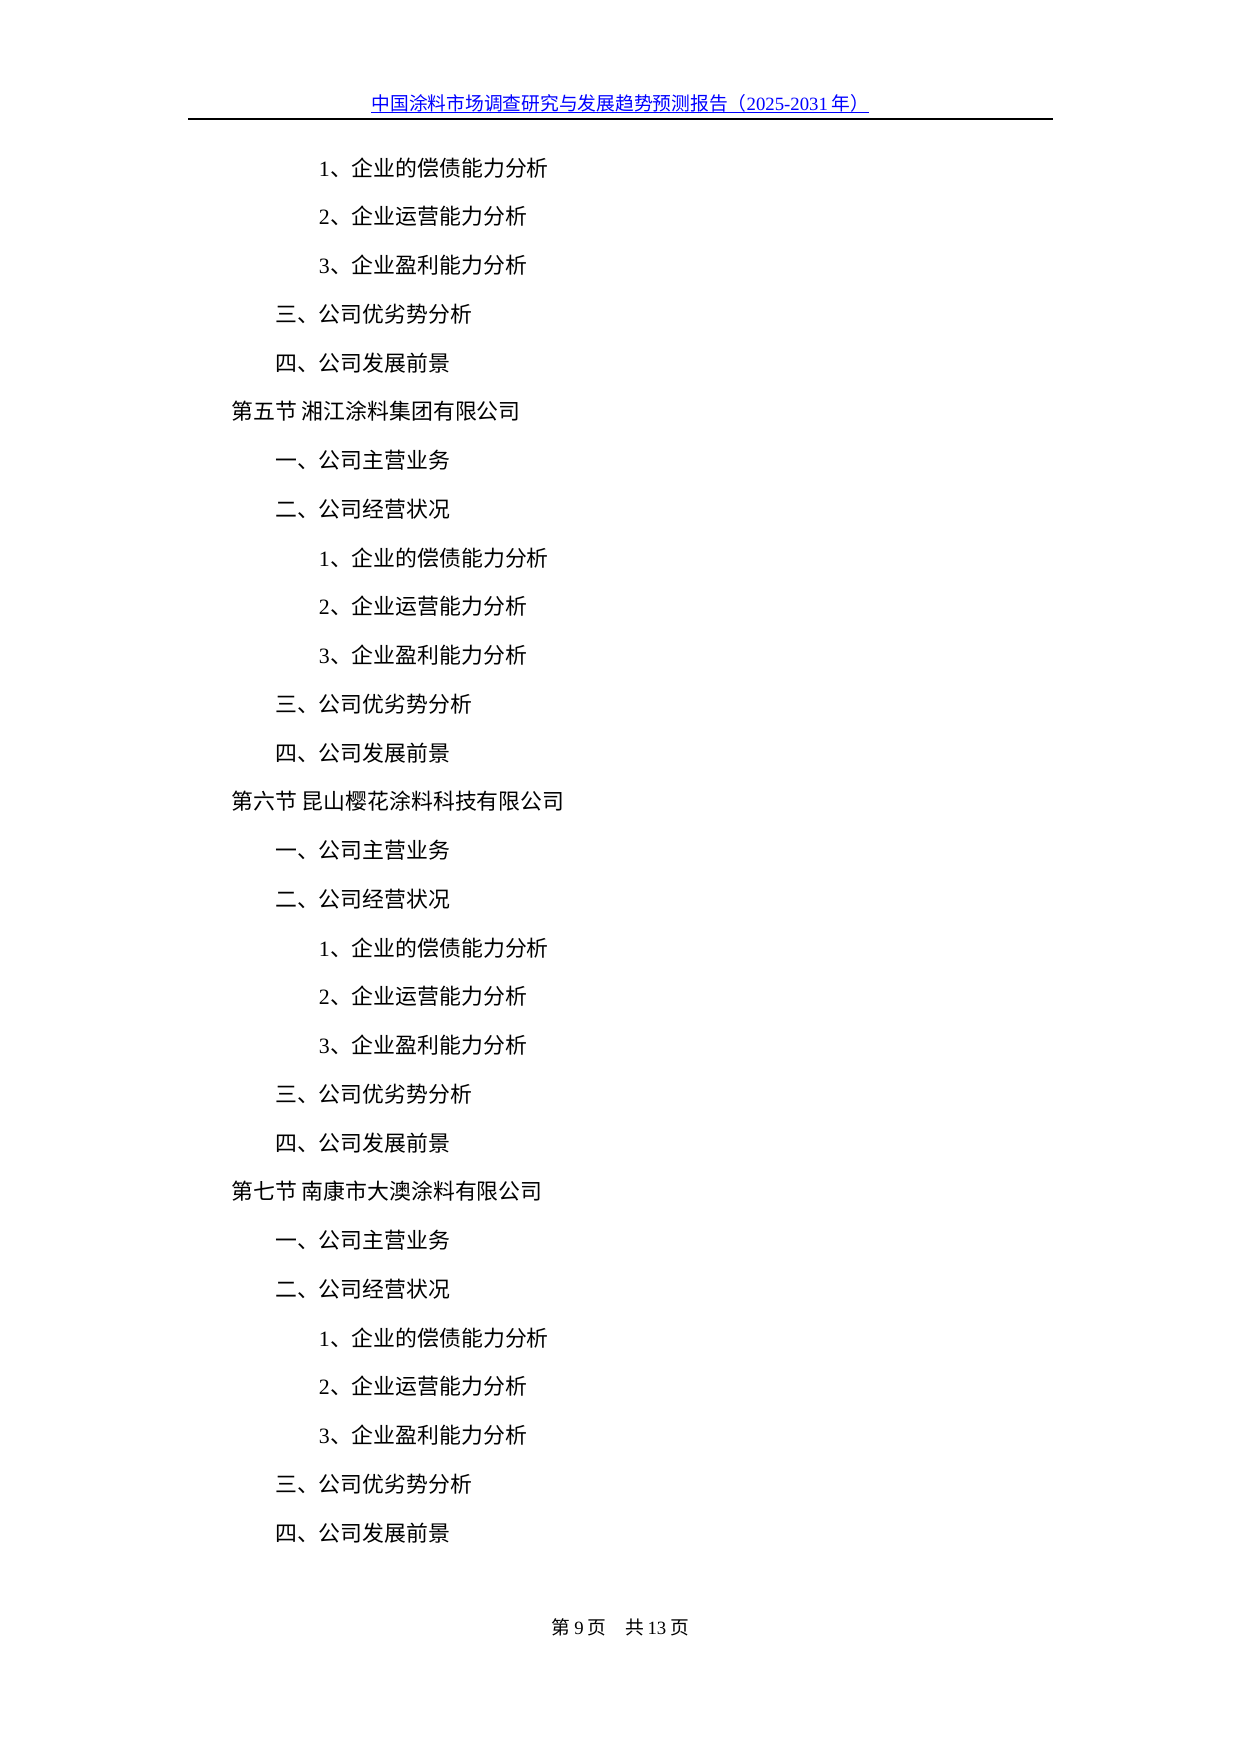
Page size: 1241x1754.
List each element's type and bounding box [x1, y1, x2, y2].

text [187, 150, 1053, 1548]
